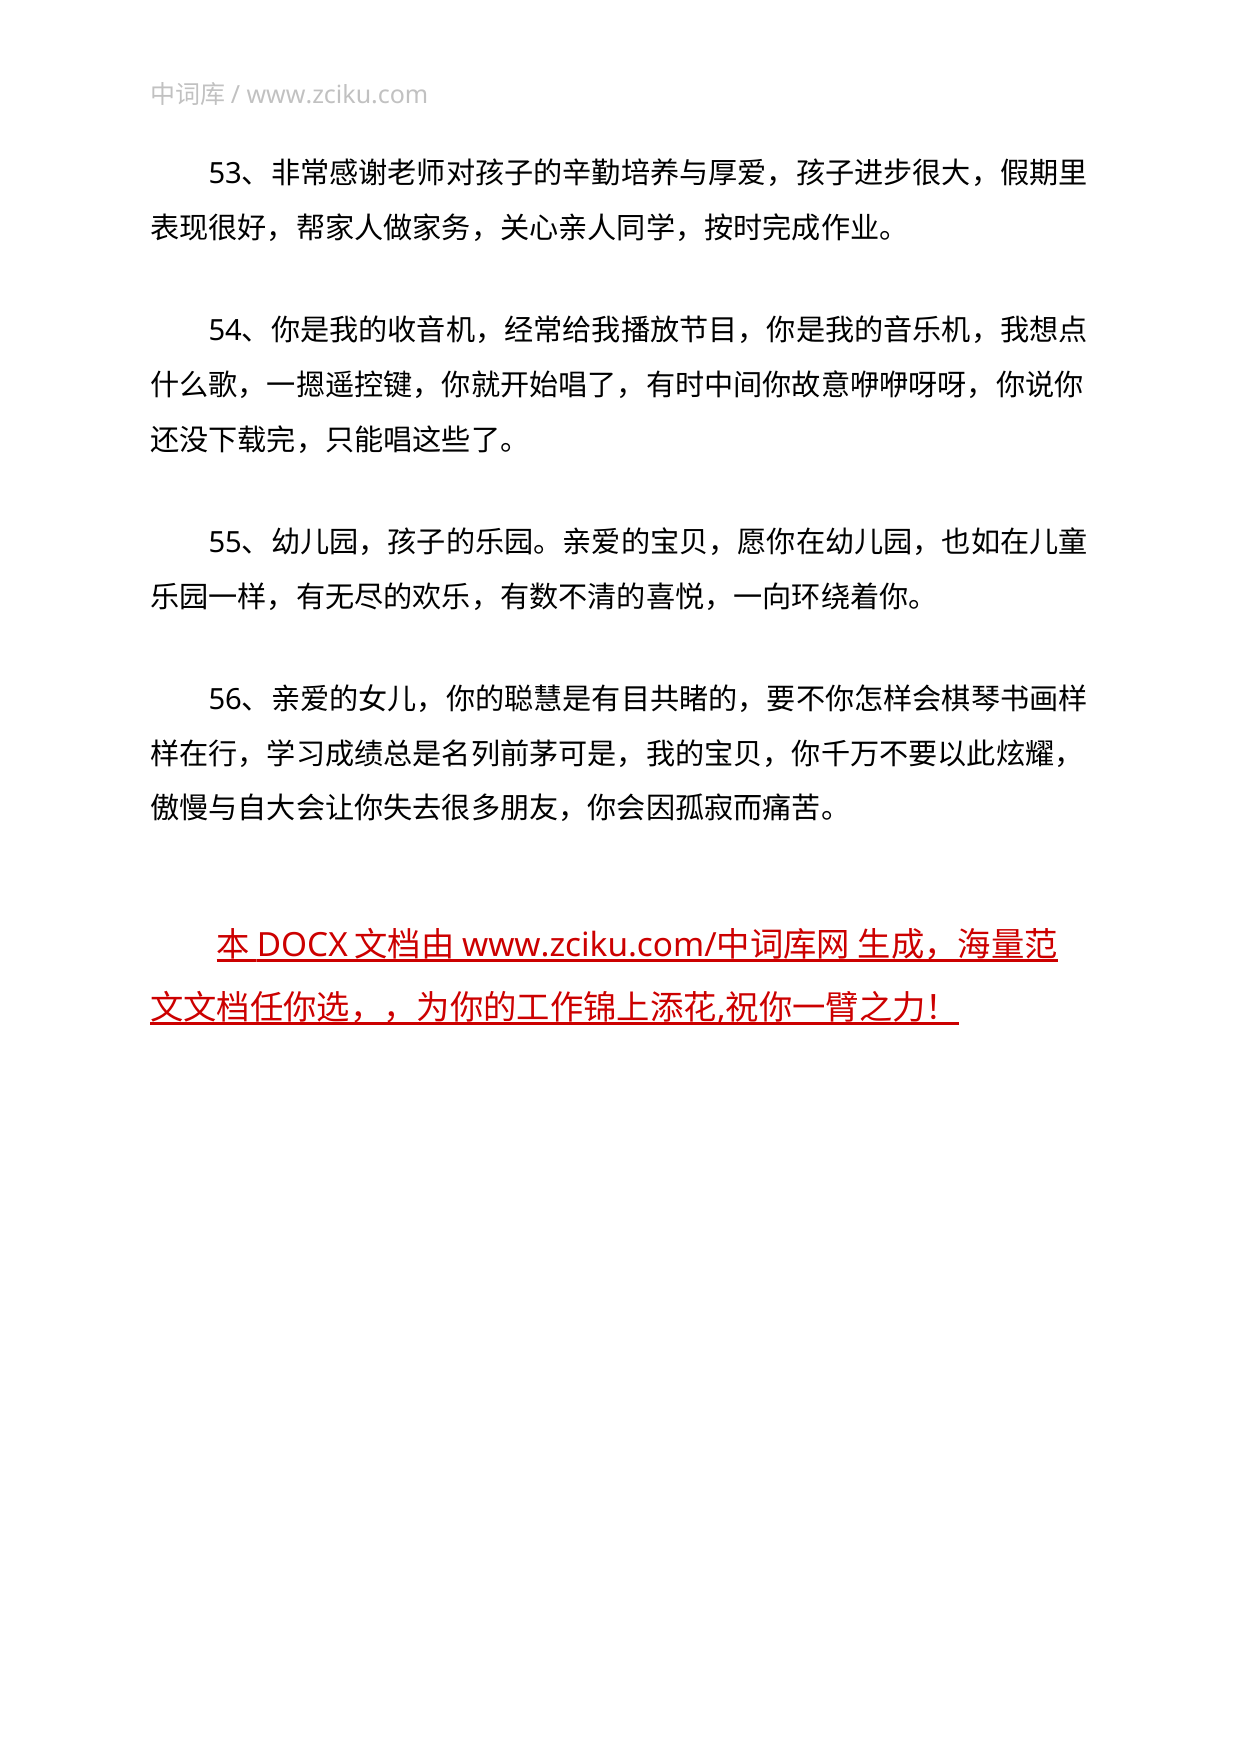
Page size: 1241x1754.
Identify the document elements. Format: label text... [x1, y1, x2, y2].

text 56、亲爱的女儿，你的聪慧是有目共睹的，要不你怎样会棋琴书画样样在行，学习成绩总是名列前茅可是，我的宝贝，你千万不要以此炫耀，傲慢与自大会让你失去很多朋友，你会因孤寂而痛苦。 [150, 675, 1090, 827]
text 54、你是我的收音机，经常给我播放节目，你是我的音乐机，我想点什么歌，一摁遥控键，你就开始唱了，有时中间你故意咿咿呀呀，你说你还没下载完，只能唱这些了。 [150, 307, 1090, 459]
text 53、非常感谢老师对孩子的辛勤培养与厚爱，孩子进步很大，假期里表现很好，帮家人做家务，关心亲人同学，按时完成作业。 [150, 150, 1090, 247]
text 55、幼儿园，孩子的乐园。亲爱的宝贝，愿你在幼儿园，也如在儿童乐园一样，有无尽的欢乐，有数不清的喜悦，一向环绕着你。 [150, 518, 1090, 616]
text 本DOCX文档由 www.zciku.com/中词库网 生成，海量范文文档任你选，，为你的工作锦上添花,祝你一臂之力！ [150, 918, 1090, 1029]
